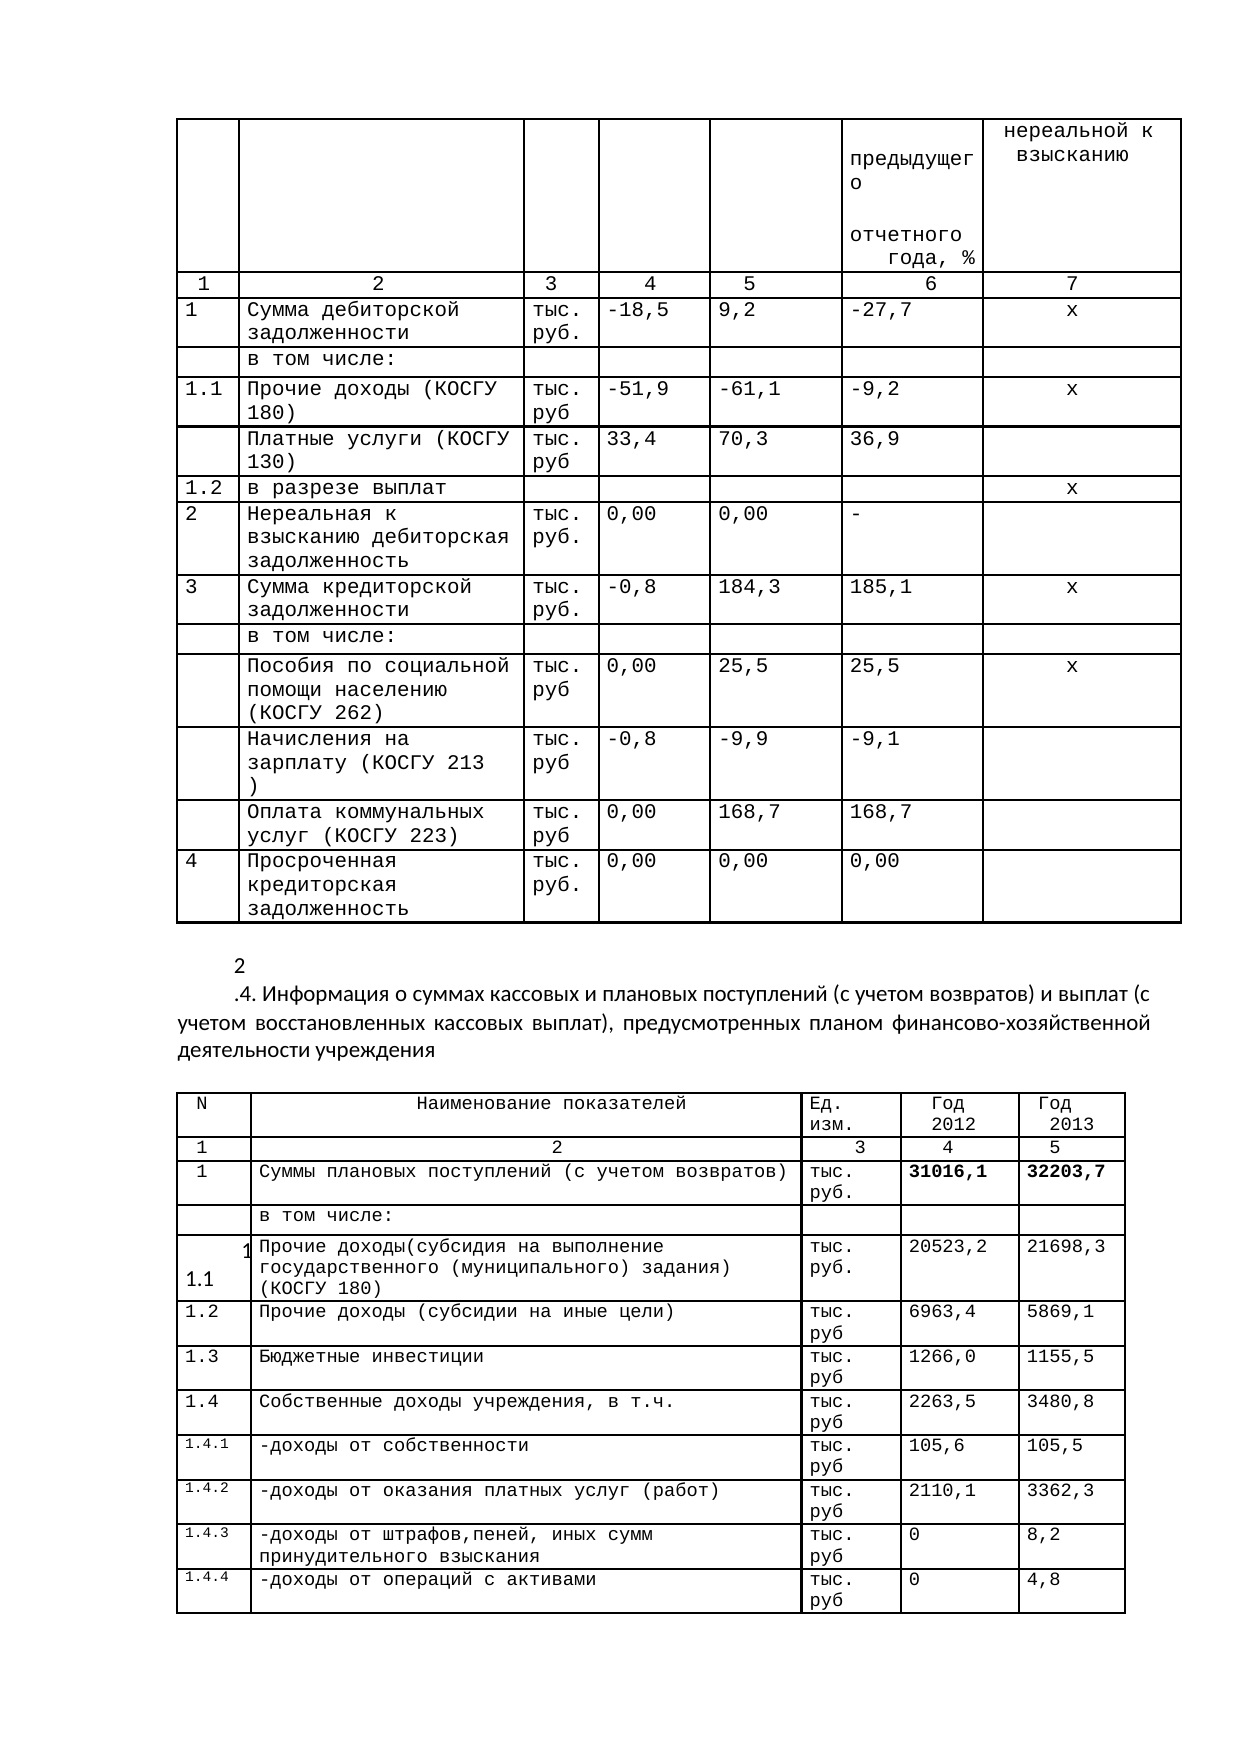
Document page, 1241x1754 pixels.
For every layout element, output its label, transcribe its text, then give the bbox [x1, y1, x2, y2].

table_cell x [984, 378, 1180, 425]
table_cell 0,00 [600, 801, 709, 848]
table_cell тыс. руб [525, 655, 598, 726]
table_cell тыс. руб [525, 428, 598, 475]
table_cell 0,00 [600, 851, 709, 921]
table_cell Начисления на зарплату (КОСГУ 213 ) [240, 728, 523, 799]
table_cell 168,7 [843, 801, 982, 848]
table_cell Нереальная к взысканию дебиторская задолженность [240, 503, 523, 573]
table_cell 8,2 [1020, 1525, 1124, 1568]
table_cell в разрезе выплат [240, 477, 523, 501]
table_cell Бюджетные инвестиции [252, 1347, 800, 1389]
table_cell -0,8 [600, 728, 709, 799]
table_cell 0,00 [600, 655, 709, 726]
table_cell [178, 801, 238, 848]
table_cell 6 [843, 273, 982, 297]
table_cell Суммы плановых поступлений (с учетом возвратов) [252, 1162, 800, 1204]
table_cell 5 [711, 273, 841, 297]
table_cell -доходы от штрафов,пеней, иных сумм принудительного взыскания [252, 1525, 800, 1568]
table_cell 3480,8 [1020, 1391, 1124, 1434]
table_cell -61,1 [711, 378, 841, 425]
table_cell [178, 625, 238, 653]
table_cell [984, 503, 1180, 573]
table_cell [803, 1206, 900, 1234]
table_cell [711, 477, 841, 501]
table_cell 4,8 [1020, 1570, 1124, 1612]
table_cell тыс. руб [803, 1525, 900, 1568]
table_cell 25,5 [843, 655, 982, 726]
table_cell Просроченная кредиторская задолженность [240, 851, 523, 921]
table_cell 1.4 [178, 1391, 250, 1434]
table_cell [984, 428, 1180, 475]
table_cell 184,3 [711, 576, 841, 623]
table_cell 7 [984, 273, 1180, 297]
table_cell 6963,4 [902, 1302, 1018, 1345]
table_cell 1.4.1 [178, 1436, 250, 1478]
table_cell 20523,2 [902, 1236, 1018, 1300]
table_cell тыс. руб. [803, 1162, 900, 1204]
table_cell 25,5 [711, 655, 841, 726]
table_cell Сумма дебиторской задолженности [240, 299, 523, 346]
table_cell 4 [178, 851, 238, 921]
table_cell 3 [803, 1138, 900, 1159]
table_cell тыс. руб [803, 1347, 900, 1389]
table_cell [984, 801, 1180, 848]
table_cell -0,8 [600, 576, 709, 623]
table_cell x [984, 477, 1180, 501]
table_cell 1 [178, 273, 238, 297]
text .4. Информация о суммах кассовых и плановых поступлений (с учетом возвратов) и выплат (с учетом восстановленных кассовых выплат), предусмотренных планом финансово-хозяйственной деятельности учреждения [177, 979, 1152, 1064]
table_cell тыс. руб [803, 1570, 900, 1612]
table_cell [984, 348, 1180, 376]
table_cell 2263,5 [902, 1391, 1018, 1434]
table_cell Пособия по социальной помощи населению (КОСГУ 262) [240, 655, 523, 726]
table_cell 0,00 [600, 503, 709, 573]
table_cell тыс. руб [525, 801, 598, 848]
table_cell [843, 348, 982, 376]
table_cell тыс. руб. [525, 503, 598, 573]
table_cell x [984, 299, 1180, 346]
table_cell 5869,1 [1020, 1302, 1124, 1345]
table_cell Прочие доходы(субсидия на выполнение государственного (муниципального) задания)(КОСГУ 180) [252, 1236, 800, 1300]
table_cell [843, 477, 982, 501]
table_cell 0,00 [843, 851, 982, 921]
table_header Ед. изм. [803, 1094, 900, 1136]
table_cell [178, 728, 238, 799]
table_cell 4 [600, 273, 709, 297]
table_cell 1.3 [178, 1347, 250, 1389]
table_cell -18,5 [600, 299, 709, 346]
table_cell 5 [1020, 1138, 1124, 1159]
table_cell 168,7 [711, 801, 841, 848]
table_cell [984, 851, 1180, 921]
table_cell тыс. руб. [525, 299, 598, 346]
table_header Год 2012 [902, 1094, 1018, 1136]
table_cell Прочие доходы (КОСГУ 180) [240, 378, 523, 425]
table_cell 1.4.2 [178, 1481, 250, 1523]
table_cell [600, 477, 709, 501]
table_cell [984, 625, 1180, 653]
table_cell [711, 348, 841, 376]
table_cell 3 [178, 576, 238, 623]
table_cell 1.2 [178, 477, 238, 501]
table_cell Собственные доходы учреждения, в т.ч. [252, 1391, 800, 1434]
table_cell Прочие доходы (субсидии на иные цели) [252, 1302, 800, 1345]
table_cell [711, 120, 841, 271]
table_cell [525, 477, 598, 501]
table_cell 0,00 [711, 503, 841, 573]
table_cell 9,2 [711, 299, 841, 346]
table_cell - [843, 503, 982, 573]
table_cell -9,9 [711, 728, 841, 799]
table_cell 1.4.3 [178, 1525, 250, 1568]
table_cell -доходы от операций с активами [252, 1570, 800, 1612]
table_cell 2 [252, 1138, 800, 1159]
table_cell -9,2 [843, 378, 982, 425]
table_cell [178, 655, 238, 726]
table_cell -27,7 [843, 299, 982, 346]
table_cell 185,1 [843, 576, 982, 623]
table_cell [902, 1206, 1018, 1234]
table_cell тыс. руб. [803, 1236, 900, 1300]
table_cell тыс. руб [803, 1436, 900, 1478]
table_cell тыс. руб [803, 1302, 900, 1345]
text 2 [177, 952, 1152, 979]
table_cell в том числе: [240, 348, 523, 376]
table_cell [711, 625, 841, 653]
table_cell 36,9 [843, 428, 982, 475]
table_cell 1.4.4 [178, 1570, 250, 1612]
table_header N [178, 1094, 250, 1136]
table_cell -51,9 [600, 378, 709, 425]
table_cell Сумма кредиторской задолженности [240, 576, 523, 623]
table_cell в том числе: [240, 625, 523, 653]
table_cell [525, 625, 598, 653]
table_cell 1.1 [178, 378, 238, 425]
table_cell тыс. руб [803, 1391, 900, 1434]
table_cell -доходы от собственности [252, 1436, 800, 1478]
table_cell [525, 348, 598, 376]
table_cell тыс. руб [525, 728, 598, 799]
table_cell Оплата коммунальных услуг (КОСГУ 223) [240, 801, 523, 848]
table_cell -доходы от оказания платных услуг (работ) [252, 1481, 800, 1523]
table_cell 11.1 [178, 1236, 250, 1300]
table_cell [984, 728, 1180, 799]
table_cell 0 [902, 1570, 1018, 1612]
table_cell [600, 348, 709, 376]
table_cell -9,1 [843, 728, 982, 799]
table_cell x [984, 576, 1180, 623]
table_cell [178, 1206, 250, 1234]
table_cell в том числе: [252, 1206, 800, 1234]
table_cell 70,3 [711, 428, 841, 475]
table_cell 3 [525, 273, 598, 297]
table_cell 2 [178, 503, 238, 573]
table_cell 1266,0 [902, 1347, 1018, 1389]
table_cell [1020, 1206, 1124, 1234]
table_header Год 2013 [1020, 1094, 1124, 1136]
table_cell 31016,1 [902, 1162, 1018, 1204]
table_cell [178, 348, 238, 376]
table_cell 105,6 [902, 1436, 1018, 1478]
table_cell [600, 625, 709, 653]
table_cell 105,5 [1020, 1436, 1124, 1478]
table_cell тыс. руб. [525, 851, 598, 921]
table_cell 1 [178, 1138, 250, 1159]
table_cell 1 [178, 299, 238, 346]
table_cell [843, 625, 982, 653]
table_cell 32203,7 [1020, 1162, 1124, 1204]
table_cell 1.2 [178, 1302, 250, 1345]
table_cell [178, 428, 238, 475]
table_header Наименование показателей [252, 1094, 800, 1136]
table_cell 1 [178, 1162, 250, 1204]
table_cell 0,00 [711, 851, 841, 921]
table_cell 33,4 [600, 428, 709, 475]
table_cell 2110,1 [902, 1481, 1018, 1523]
table_cell 21698,3 [1020, 1236, 1124, 1300]
table_cell Платные услуги (КОСГУ 130) [240, 428, 523, 475]
table_cell 2 [240, 273, 523, 297]
table_cell 0 [902, 1525, 1018, 1568]
table_cell 3362,3 [1020, 1481, 1124, 1523]
table_cell тыс. руб [803, 1481, 900, 1523]
table_cell тыс. руб [525, 378, 598, 425]
table_cell тыс. руб. [525, 576, 598, 623]
table_cell 1155,5 [1020, 1347, 1124, 1389]
table_cell 4 [902, 1138, 1018, 1159]
table_cell х [984, 655, 1180, 726]
